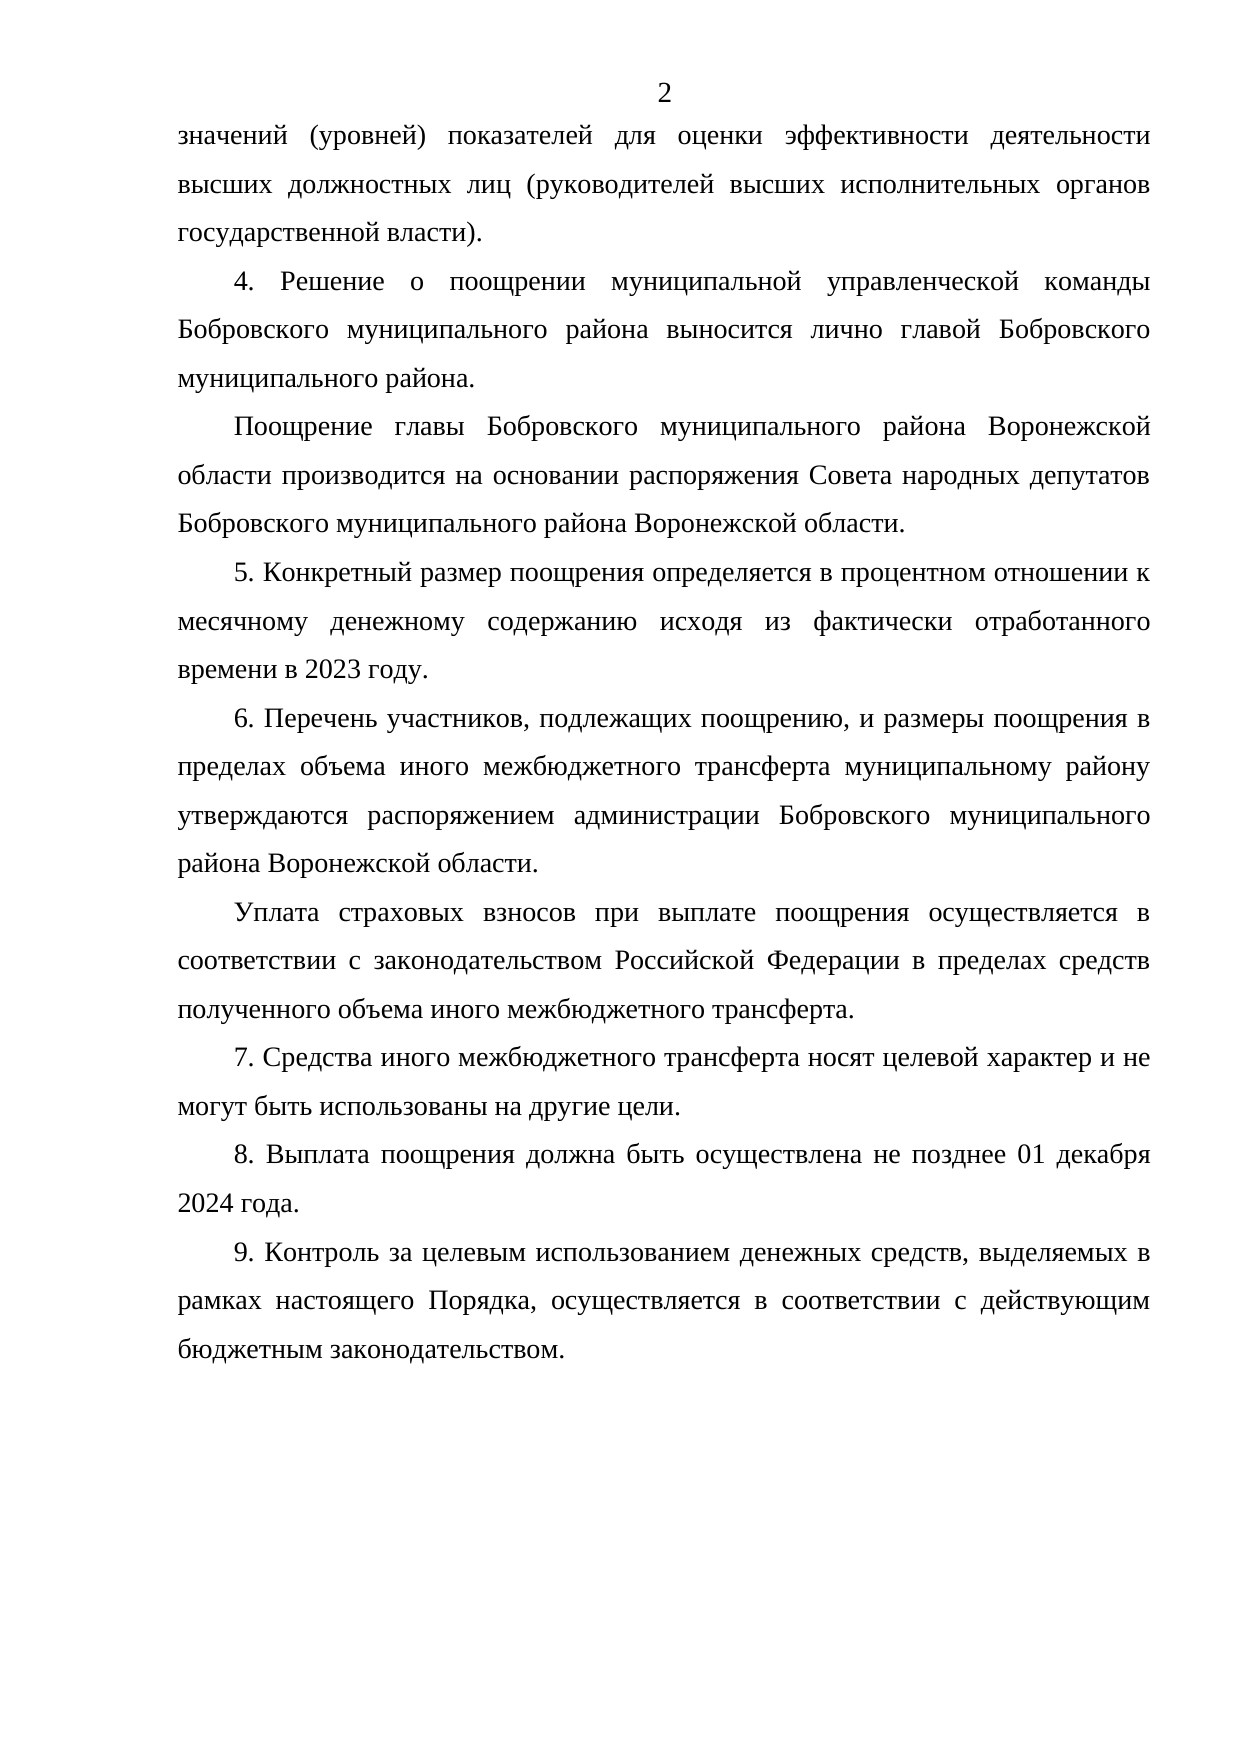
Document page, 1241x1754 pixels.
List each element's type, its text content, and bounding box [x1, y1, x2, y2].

text Поощрение главы Бобровского муниципального района Воронежской области производится на основании распоряжения Совета народных депутатов Бобровского муниципального района Воронежской области. [177, 409, 1152, 539]
text 5. Конкретный размер поощрения определяется в процентном отношении к месячному денежному содержанию исходя из фактически отработанного времени в 2023 году. [177, 555, 1152, 684]
text Уплата страховых взносов при выплате поощрения осуществляется в соответствии с законодательством Российской Федерации в пределах средств полученного объема иного межбюджетного трансферта. [177, 895, 1152, 1024]
text 9. Контроль за целевым использованием денежных средств, выделяемых в рамках настоящего Порядка, осуществляется в соответствии с действующим бюджетным законодательством. [177, 1234, 1152, 1364]
text 7. Средства иного межбюджетного трансферта носят целевой характер и не могут быть использованы на другие цели. [177, 1040, 1152, 1121]
text 6. Перечень участников, подлежащих поощрению, и размеры поощрения в пределах объема иного межбюджетного трансферта муниципальному району утверждаются распоряжением администрации Бобровского муниципального района Воронежской области. [177, 701, 1152, 879]
text 4. Решение о поощрении муниципальной управленческой команды Бобровского муниципального района выносится лично главой Бобровского муниципального района. [177, 264, 1152, 393]
text 8. Выплата поощрения должна быть осуществлена не позднее 01 декабря 2024 года. [177, 1137, 1152, 1218]
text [177, 118, 1152, 248]
